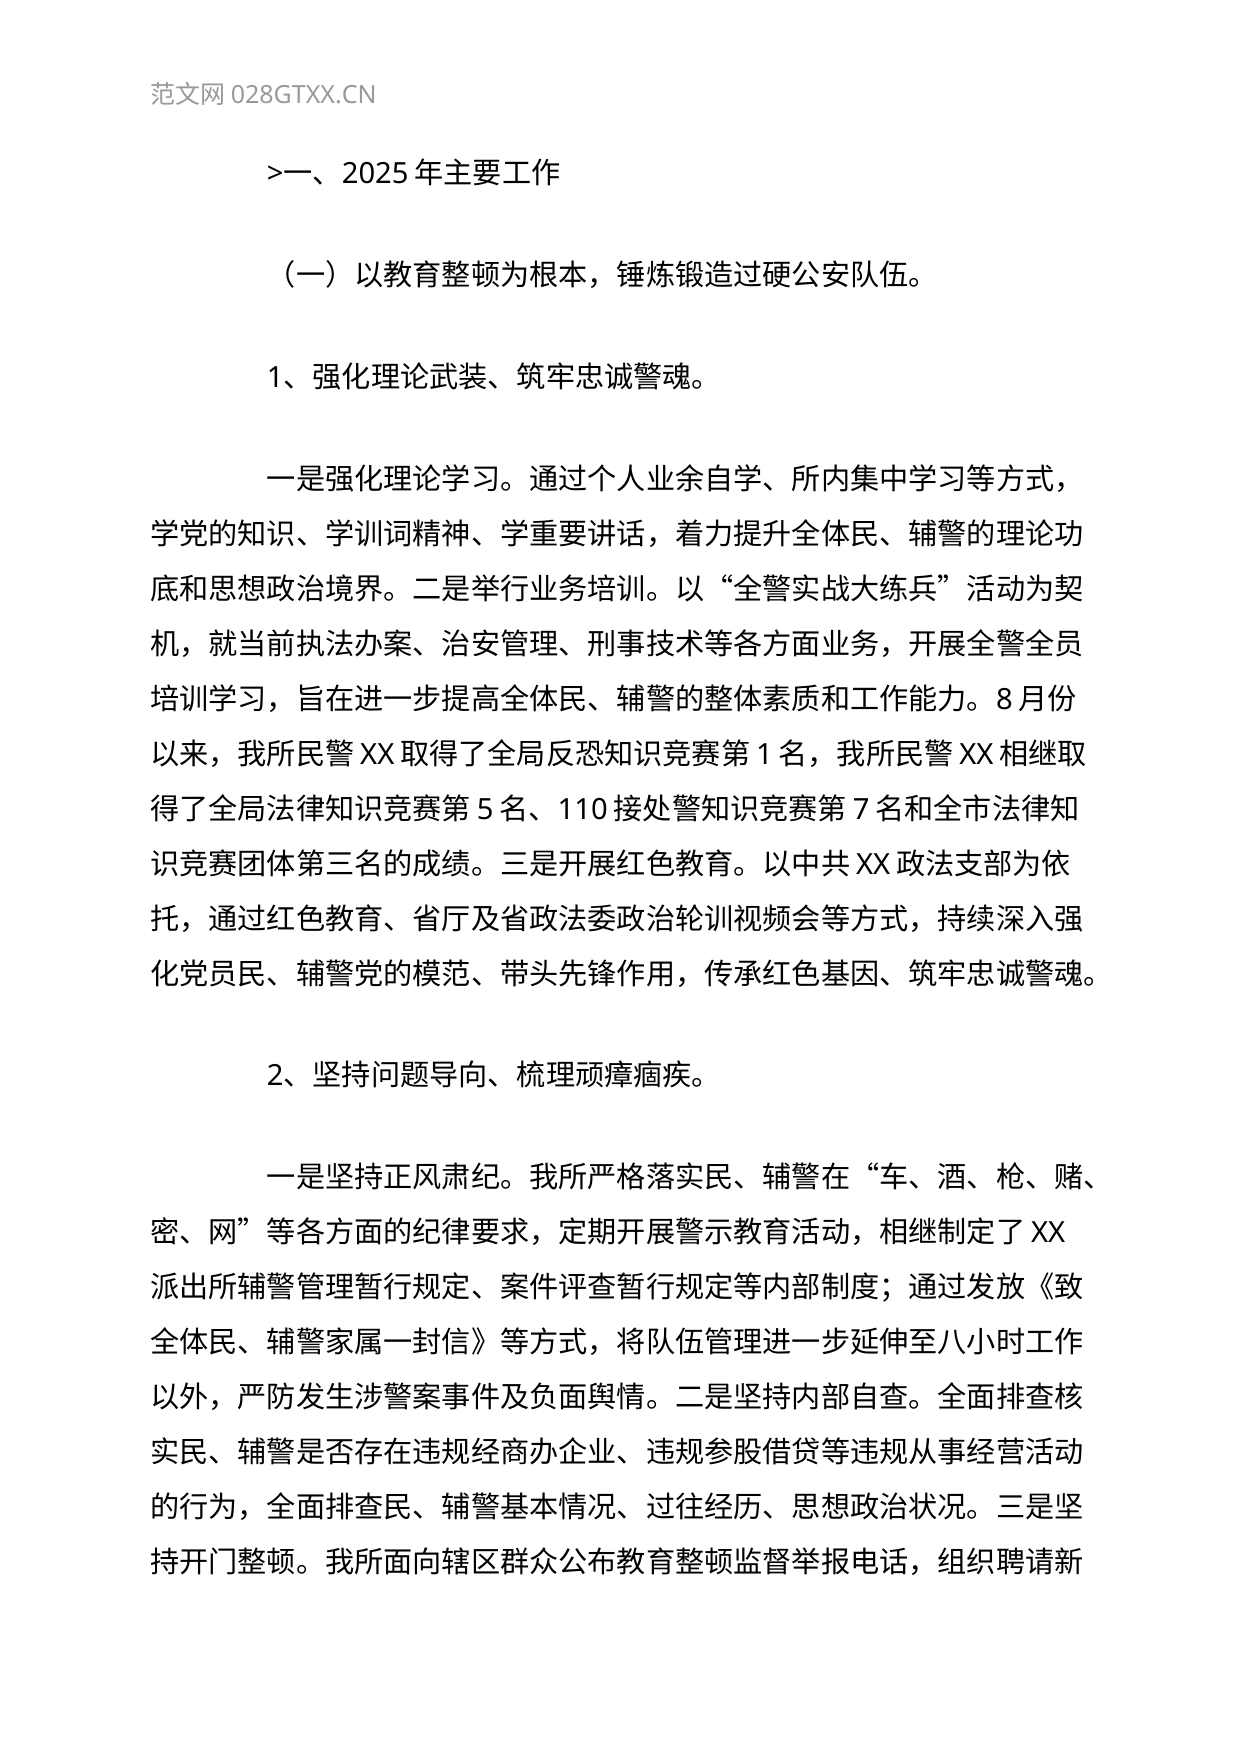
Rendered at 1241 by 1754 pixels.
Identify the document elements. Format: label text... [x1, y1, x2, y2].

text 一是强化理论学习。通过个人业余自学、所内集中学习等方式，学党的知识、学训词精神、学重要讲话，着力提升全体民、辅警的理论功底和思想政治境界。二是举行业务培训。以“全警实战大练兵”活动为契机，就当前执法办案、治安管理、刑事技术等各方面业务，开展全警全员培训学习，旨在进一步提高全体民、辅警的整体素质和工作能力。8月份以来，我所民警XX取得了全局反恐知识竞赛第1名，我所民警XX相继取得了全局法律知识竞赛第5名、110接处警知识竞赛第7名和全市法律知识竞赛团体第三名的成绩。三是开展红色教育。以中共XX政法支部为依托，通过红色教育、省厅及省政法委政治轮训视频会等方式，持续深入强化党员民、辅警党的模范、带头先锋作用，传承红色基因、筑牢忠诚警魂。 [150, 456, 1090, 992]
text 2、坚持问题导向、梳理顽瘴痼疾。 [150, 1052, 1090, 1094]
text 1、强化理论武装、筑牢忠诚警魂。 [150, 354, 1090, 396]
text （一）以教育整顿为根本，锤炼锻造过硬公安队伍。 [150, 252, 1090, 294]
text >一、2025年主要工作 [150, 150, 1090, 192]
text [150, 1154, 1090, 1581]
